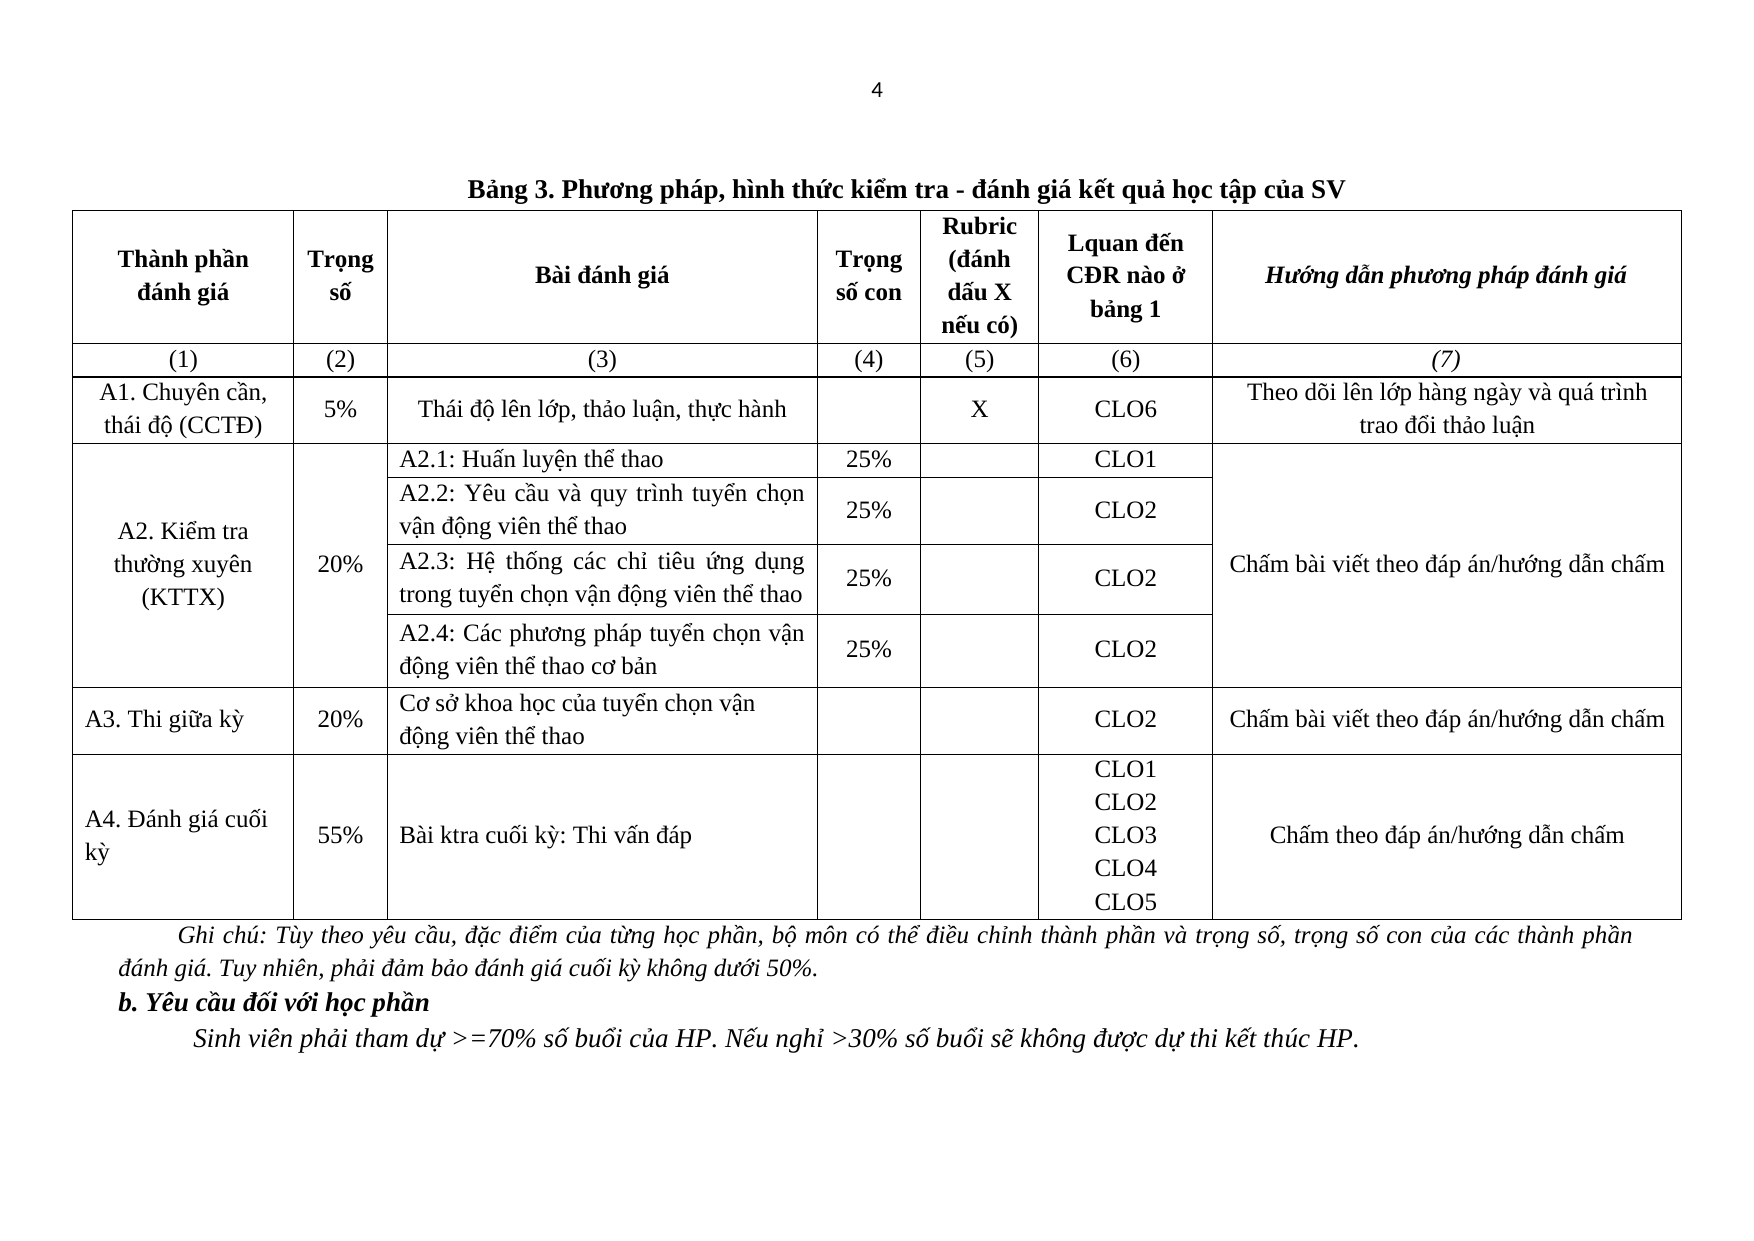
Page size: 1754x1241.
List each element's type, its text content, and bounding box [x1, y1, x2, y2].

table_cell (6) [1039, 344, 1212, 376]
table_cell CLO2 [1039, 615, 1212, 687]
table_cell A2.1: Huấn luyện thể thao [388, 444, 817, 477]
table_cell [921, 478, 1038, 544]
table_cell Chấm bài viết theo đáp án/hướng dẫn chấm [1213, 444, 1681, 687]
table_header Lquan đến CĐR nào ở bảng 1 [1039, 211, 1212, 343]
table_cell [818, 755, 920, 919]
table_cell CLO1 [1039, 444, 1212, 477]
table_cell 55% [294, 755, 387, 919]
table_header Bài đánh giá [388, 211, 817, 343]
table_cell CLO2 [1039, 545, 1212, 613]
table_cell 20% [294, 688, 387, 753]
table_cell A2.2: Yêu cầu và quy trình tuyển chọn vận động viên thể thao [388, 478, 817, 544]
text Bảng 3. Phương pháp, hình thức kiểm tra - đánh giá kết quả học tập của SV [177, 173, 1636, 204]
table_cell (1) [73, 344, 293, 376]
table_cell CLO2 [1039, 478, 1212, 544]
table_cell 25% [818, 615, 920, 687]
table_cell Bài ktra cuối kỳ: Thi vấn đáp [388, 755, 817, 919]
table_cell (5) [921, 344, 1038, 376]
table_cell Thái độ lên lớp, thảo luận, thực hành [388, 378, 817, 443]
table_cell CLO1 CLO2 CLO3 CLO4 CLO5 [1039, 755, 1212, 919]
table_header Hướng dẫn phương pháp đánh giá [1213, 211, 1681, 343]
table_cell CLO6 [1039, 378, 1212, 443]
table_cell 25% [818, 478, 920, 544]
table_cell 25% [818, 545, 920, 613]
table_cell Theo dõi lên lớp hàng ngày và quá trình trao đổi thảo luận [1213, 378, 1681, 443]
table_cell (3) [388, 344, 817, 376]
table_header Thành phần đánh giá [73, 211, 293, 343]
table_header Trọng số [294, 211, 387, 343]
table_cell [921, 755, 1038, 919]
table_cell A3. Thi giữa kỳ [73, 688, 293, 753]
table_cell Chấm theo đáp án/hướng dẫn chấm [1213, 755, 1681, 919]
table_cell A4. Đánh giá cuối kỳ [73, 755, 293, 919]
table_cell 25% [818, 444, 920, 477]
table_cell 20% [294, 444, 387, 687]
table_cell [818, 688, 920, 753]
table_cell [921, 444, 1038, 477]
text b. Yêu cầu đối với học phần [118, 986, 1636, 1017]
table_header Trọng số con [818, 211, 920, 343]
table_cell CLO2 [1039, 688, 1212, 753]
text Ghi chú: Tùy theo yêu cầu, đặc điểm của từng học phần, bộ môn có thể điều chỉnh thành phần và trọng số, trọng số con của các thành phần đánh giá. Tuy nhiên, phải đảm bảo đánh giá cuối kỳ không dưới 50%. [118, 920, 1636, 982]
text Sinh viên phải tham dự >=70% số buổi của HP. Nếu nghỉ >30% số buổi sẽ không được dự thi kết thúc HP. [118, 1022, 1636, 1053]
table_cell A2.4: Các phương pháp tuyển chọn vận động viên thể thao cơ bản [388, 615, 817, 687]
table_cell X [921, 378, 1038, 443]
table_cell [921, 615, 1038, 687]
table_cell Cơ sở khoa học của tuyển chọn vận động viên thể thao [388, 688, 817, 753]
table_cell [818, 378, 920, 443]
table_cell A2.3: Hệ thống các chỉ tiêu ứng dụng trong tuyển chọn vận động viên thể thao [388, 545, 817, 613]
table_cell Chấm bài viết theo đáp án/hướng dẫn chấm [1213, 688, 1681, 753]
table_cell (2) [294, 344, 387, 376]
table_cell [921, 545, 1038, 613]
table_cell A1. Chuyên cần, thái độ (CCTĐ) [73, 378, 293, 443]
table_cell (4) [818, 344, 920, 376]
table_cell [921, 688, 1038, 753]
table_cell 5% [294, 378, 387, 443]
table_cell (7) [1213, 344, 1681, 376]
table_cell A2. Kiểm tra thường xuyên (KTTX) [73, 444, 293, 687]
table_header Rubric (đánh dấu X nếu có) [921, 211, 1038, 343]
